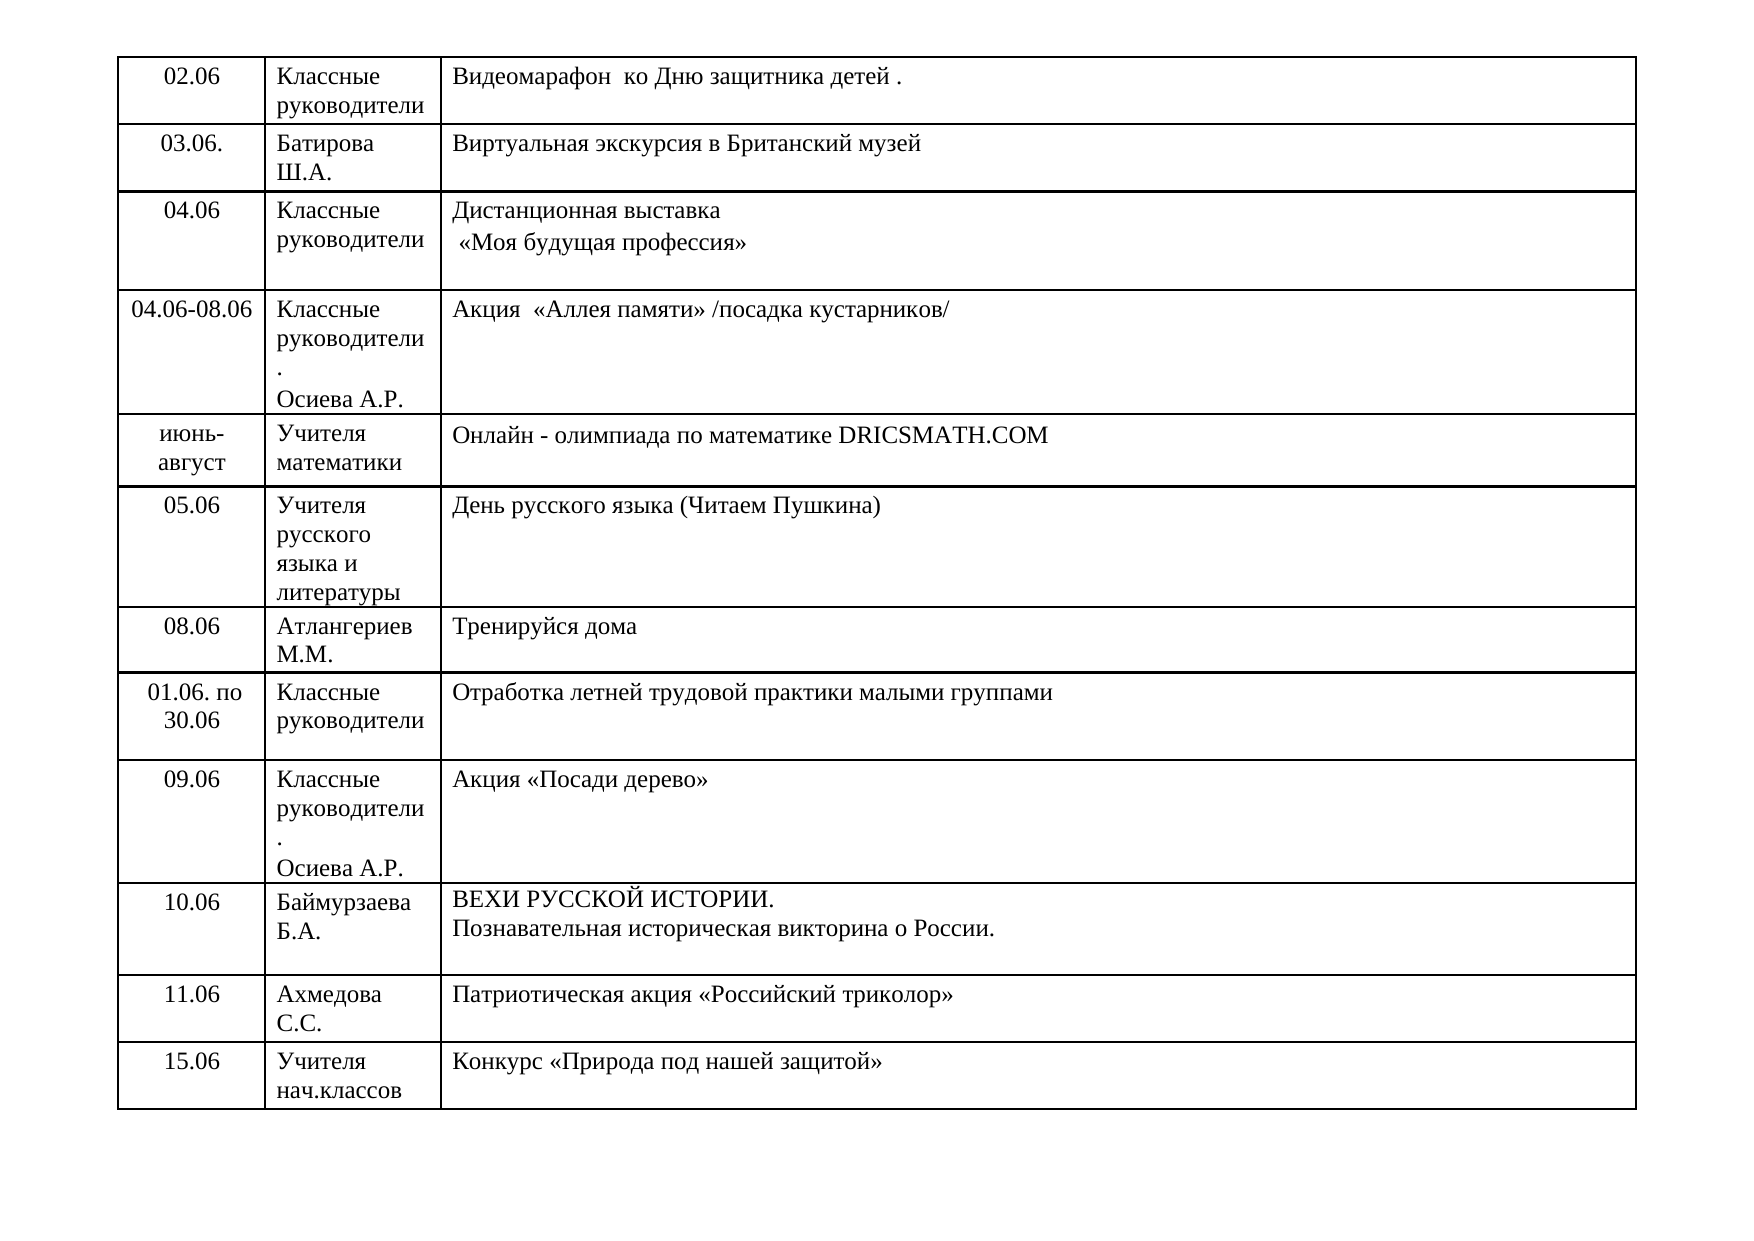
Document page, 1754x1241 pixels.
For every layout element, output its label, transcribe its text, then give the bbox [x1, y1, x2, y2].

table_cell 02.06 [119, 58, 264, 123]
table_cell Акция «Посади дерево» [442, 761, 1635, 882]
table_cell 03.06. [119, 125, 264, 190]
table_cell Классные руководители . Осиева А.Р. [266, 291, 440, 413]
table_cell Атлангериев М.М. [266, 608, 440, 671]
table_cell Учителя нач.классов [266, 1043, 440, 1108]
table_cell Акция «Аллея памяти» /посадка кустарников/ [442, 291, 1635, 413]
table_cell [266, 58, 440, 123]
table_cell Баймурзаева Б.А. [266, 884, 440, 974]
table_cell День русского языка (Читаем Пушкина) [442, 488, 1635, 606]
table_cell Отработка летней трудовой практики малыми группами [442, 674, 1635, 759]
table_cell 09.06 [119, 761, 264, 882]
table_cell Классные руководители [266, 193, 440, 289]
table_cell ВЕХИ РУССКОЙ ИСТОРИИ. Познавательная историческая викторина о России. [442, 884, 1635, 974]
table_cell Классные руководители . Осиева А.Р. [266, 761, 440, 882]
table_cell июнь-август [119, 415, 264, 485]
table_cell Батирова Ш.А. [266, 125, 440, 190]
table_cell Учителя русского языка и литературы [266, 488, 440, 606]
table_cell Ахмедова С.С. [266, 976, 440, 1041]
table_cell Тренируйся дома [442, 608, 1635, 671]
table_cell Онлайн - олимпиада по математике DRICSMATH.COM [442, 415, 1635, 485]
table_cell 15.06 [119, 1043, 264, 1108]
table_cell 05.06 [119, 488, 264, 606]
table_cell Дистанционная выставка «Моя будущая профессия» [442, 193, 1635, 289]
table_cell 08.06 [119, 608, 264, 671]
table_cell Виртуальная экскурсия в Британский музей [442, 125, 1635, 190]
table_cell Учителя математики [266, 415, 440, 485]
table_cell Конкурс «Природа под нашей защитой» [442, 1043, 1635, 1108]
table_cell 01.06. по 30.06 [119, 674, 264, 759]
table_cell 10.06 [119, 884, 264, 974]
table_cell Классные руководители [266, 674, 440, 759]
table_cell Видеомарафон ко Дню защитника детей . [442, 58, 1635, 123]
table_cell 04.06 [119, 193, 264, 289]
table_cell 04.06-08.06 [119, 291, 264, 413]
table_cell 11.06 [119, 976, 264, 1041]
table_cell Патриотическая акция «Российский триколор» [442, 976, 1635, 1041]
